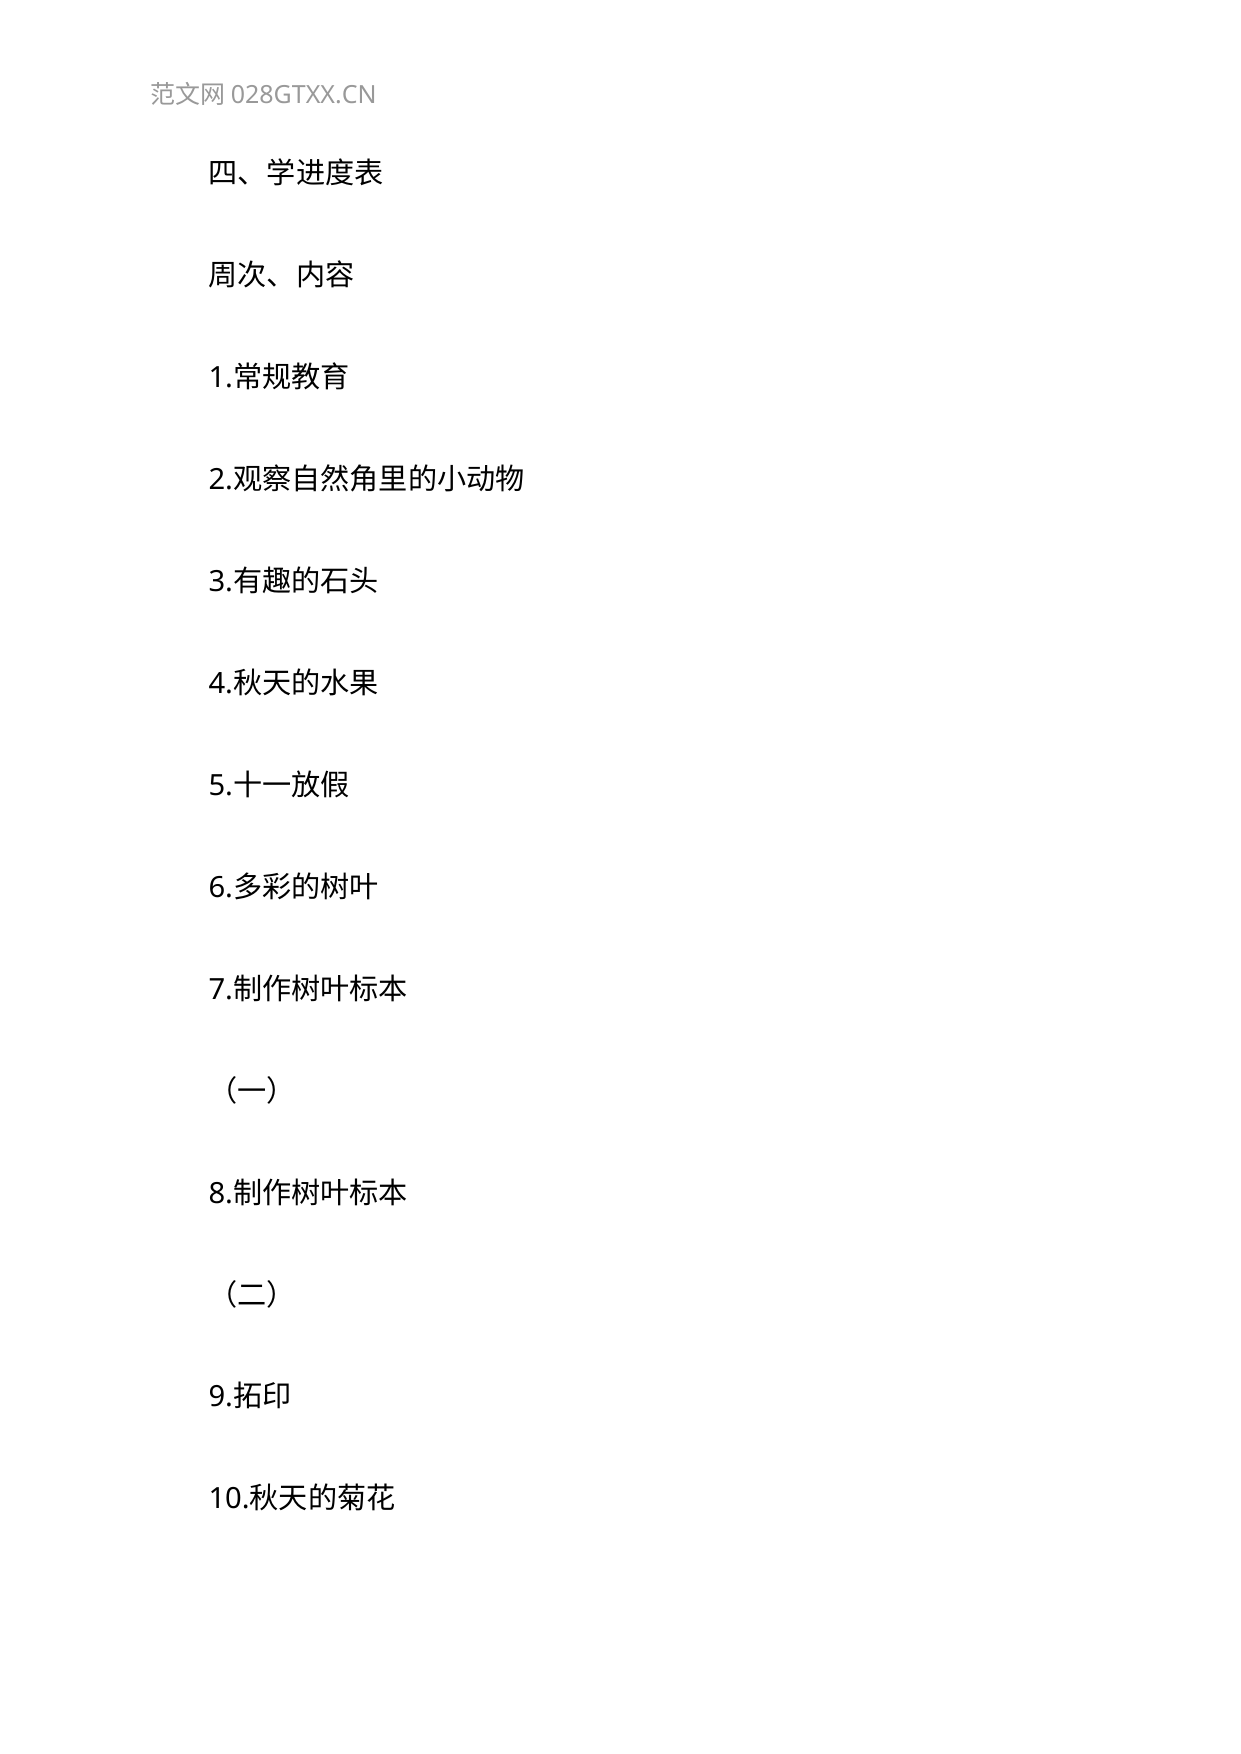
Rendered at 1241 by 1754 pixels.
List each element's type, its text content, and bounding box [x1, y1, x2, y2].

text 周次、内容 [150, 252, 1090, 294]
text 7.制作树叶标本 [150, 965, 1090, 1008]
text 9.拓印 [150, 1373, 1090, 1415]
text （二） [150, 1271, 1090, 1313]
text （一） [150, 1067, 1090, 1110]
text 8.制作树叶标本 [150, 1169, 1090, 1212]
text 四、学进度表 [150, 150, 1090, 192]
text 6.多彩的树叶 [150, 863, 1090, 906]
text 10.秋天的菊花 [150, 1475, 1090, 1517]
text 1.常规教育 [150, 353, 1090, 396]
text 2.观察自然角里的小动物 [150, 456, 1090, 498]
text 3.有趣的石头 [150, 557, 1090, 600]
text 4.秋天的水果 [150, 659, 1090, 702]
text 5.十一放假 [150, 761, 1090, 804]
